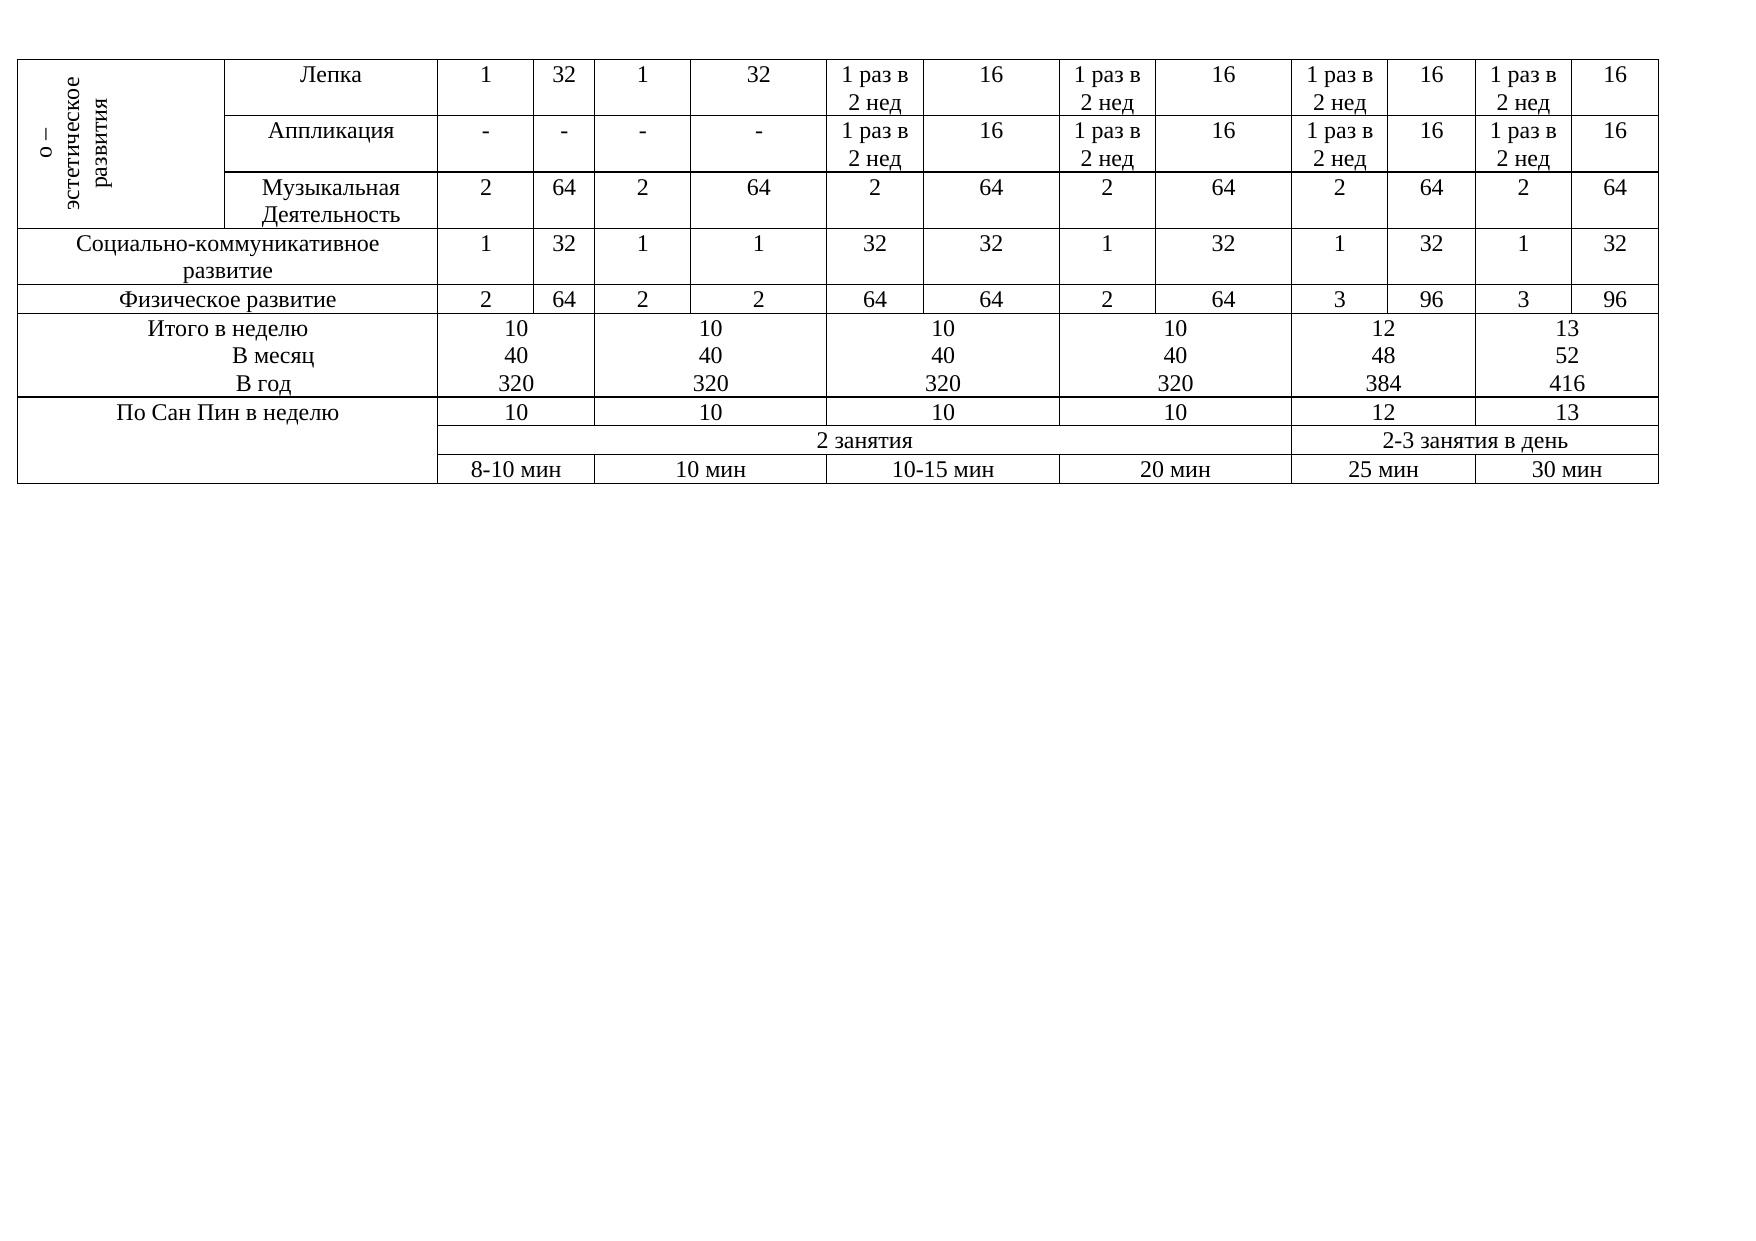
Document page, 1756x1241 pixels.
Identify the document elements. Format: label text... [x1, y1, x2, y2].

table_cell 8-10 мин [438, 455, 594, 482]
table_cell 32 [534, 229, 594, 284]
table_cell 16 [1572, 116, 1658, 171]
table_cell 16 [1156, 116, 1291, 171]
table_cell 10 мин [595, 455, 826, 482]
table_cell По Сан Пин в неделю [18, 398, 437, 482]
table_cell 12 [1292, 398, 1475, 425]
table_cell 2 [827, 173, 923, 228]
table_cell 10-15 мин [827, 455, 1059, 482]
table_cell 1 [691, 229, 826, 284]
table_cell 96 [1388, 285, 1475, 313]
table_cell 2-3 занятия в день [1292, 426, 1658, 454]
table_cell 64 [1156, 285, 1291, 313]
table_cell 2 [595, 173, 690, 228]
table_cell 16 [1388, 116, 1475, 171]
table_cell 2 занятия [438, 426, 1291, 454]
table_cell 20 мин [1060, 455, 1291, 482]
table_cell Физическое развитие [18, 285, 437, 313]
table_cell 2 [1292, 173, 1387, 228]
table_cell 16 [1156, 60, 1291, 115]
table_cell - [595, 116, 690, 171]
table_cell 2 [595, 285, 690, 313]
table_cell 32 [534, 60, 594, 115]
table_cell 64 [924, 173, 1059, 228]
table_cell 1 раз в 2 нед [1476, 60, 1571, 115]
table_cell 16 [1572, 60, 1658, 115]
table_cell 13 52 416 [1476, 314, 1658, 396]
table_cell 10 40 320 [827, 314, 1059, 396]
table_cell 16 [924, 116, 1059, 171]
table_cell 1 [438, 229, 533, 284]
table_cell 1 раз в 2 нед [1060, 116, 1155, 171]
table_cell 16 [1388, 60, 1475, 115]
table_cell 10 [827, 398, 1059, 425]
table_cell Музыкальная Деятельность [225, 173, 437, 228]
table_cell 64 [691, 173, 826, 228]
table_cell 64 [827, 285, 923, 313]
table_cell 1 [1476, 229, 1571, 284]
table_cell Итого в неделю В месяц В год [18, 314, 437, 396]
table_cell 32 [1572, 229, 1658, 284]
table_cell 64 [534, 285, 594, 313]
table_cell 10 40 320 [1060, 314, 1291, 396]
table_cell 32 [827, 229, 923, 284]
table_cell 10 [595, 398, 826, 425]
table_cell 64 [1388, 173, 1475, 228]
table_cell 3 [1476, 285, 1571, 313]
table_cell 30 мин [1476, 455, 1658, 482]
table_cell 2 [1060, 173, 1155, 228]
table_cell 1 [595, 229, 690, 284]
table_cell 10 40 320 [438, 314, 594, 396]
table_cell 1 раз в 2 нед [1476, 116, 1571, 171]
table_cell 32 [1156, 229, 1291, 284]
table_cell 16 [924, 60, 1059, 115]
table_cell 1 [595, 60, 690, 115]
table_cell 10 [1060, 398, 1291, 425]
table_cell 64 [924, 285, 1059, 313]
table_cell Лепка [225, 60, 437, 115]
table_cell 3 [1292, 285, 1387, 313]
table_cell 25 мин [1292, 455, 1475, 482]
table_cell 1 раз в 2 нед [827, 60, 923, 115]
table_cell 2 [1476, 173, 1571, 228]
table_cell 1 раз в 2 нед [1292, 116, 1387, 171]
table_cell 1 раз в 2 нед [827, 116, 923, 171]
table_cell - [534, 116, 594, 171]
table_cell 32 [691, 60, 826, 115]
table_cell 10 40 320 [595, 314, 826, 396]
table_cell - [438, 116, 533, 171]
table_cell - [691, 116, 826, 171]
table_cell 96 [1572, 285, 1658, 313]
table_cell 12 48 384 [1292, 314, 1475, 396]
table_cell 1 [1292, 229, 1387, 284]
table_cell 2 [691, 285, 826, 313]
table_cell 2 [438, 173, 533, 228]
table_cell 1 раз в 2 нед [1060, 60, 1155, 115]
table_cell 13 [1476, 398, 1658, 425]
table_cell 1 [438, 60, 533, 115]
table_cell Социально-коммуникативное развитие [18, 229, 437, 284]
table_cell 64 [1572, 173, 1658, 228]
table_cell 1 раз в 2 нед [1292, 60, 1387, 115]
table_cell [18, 60, 224, 228]
table_cell 64 [1156, 173, 1291, 228]
table_cell 64 [534, 173, 594, 228]
table_cell 2 [438, 285, 533, 313]
table_cell Аппликация [225, 116, 437, 171]
table_cell 1 [1060, 229, 1155, 284]
table_cell 10 [438, 398, 594, 425]
table_cell 2 [1060, 285, 1155, 313]
table_cell 32 [1388, 229, 1475, 284]
table_cell 32 [924, 229, 1059, 284]
